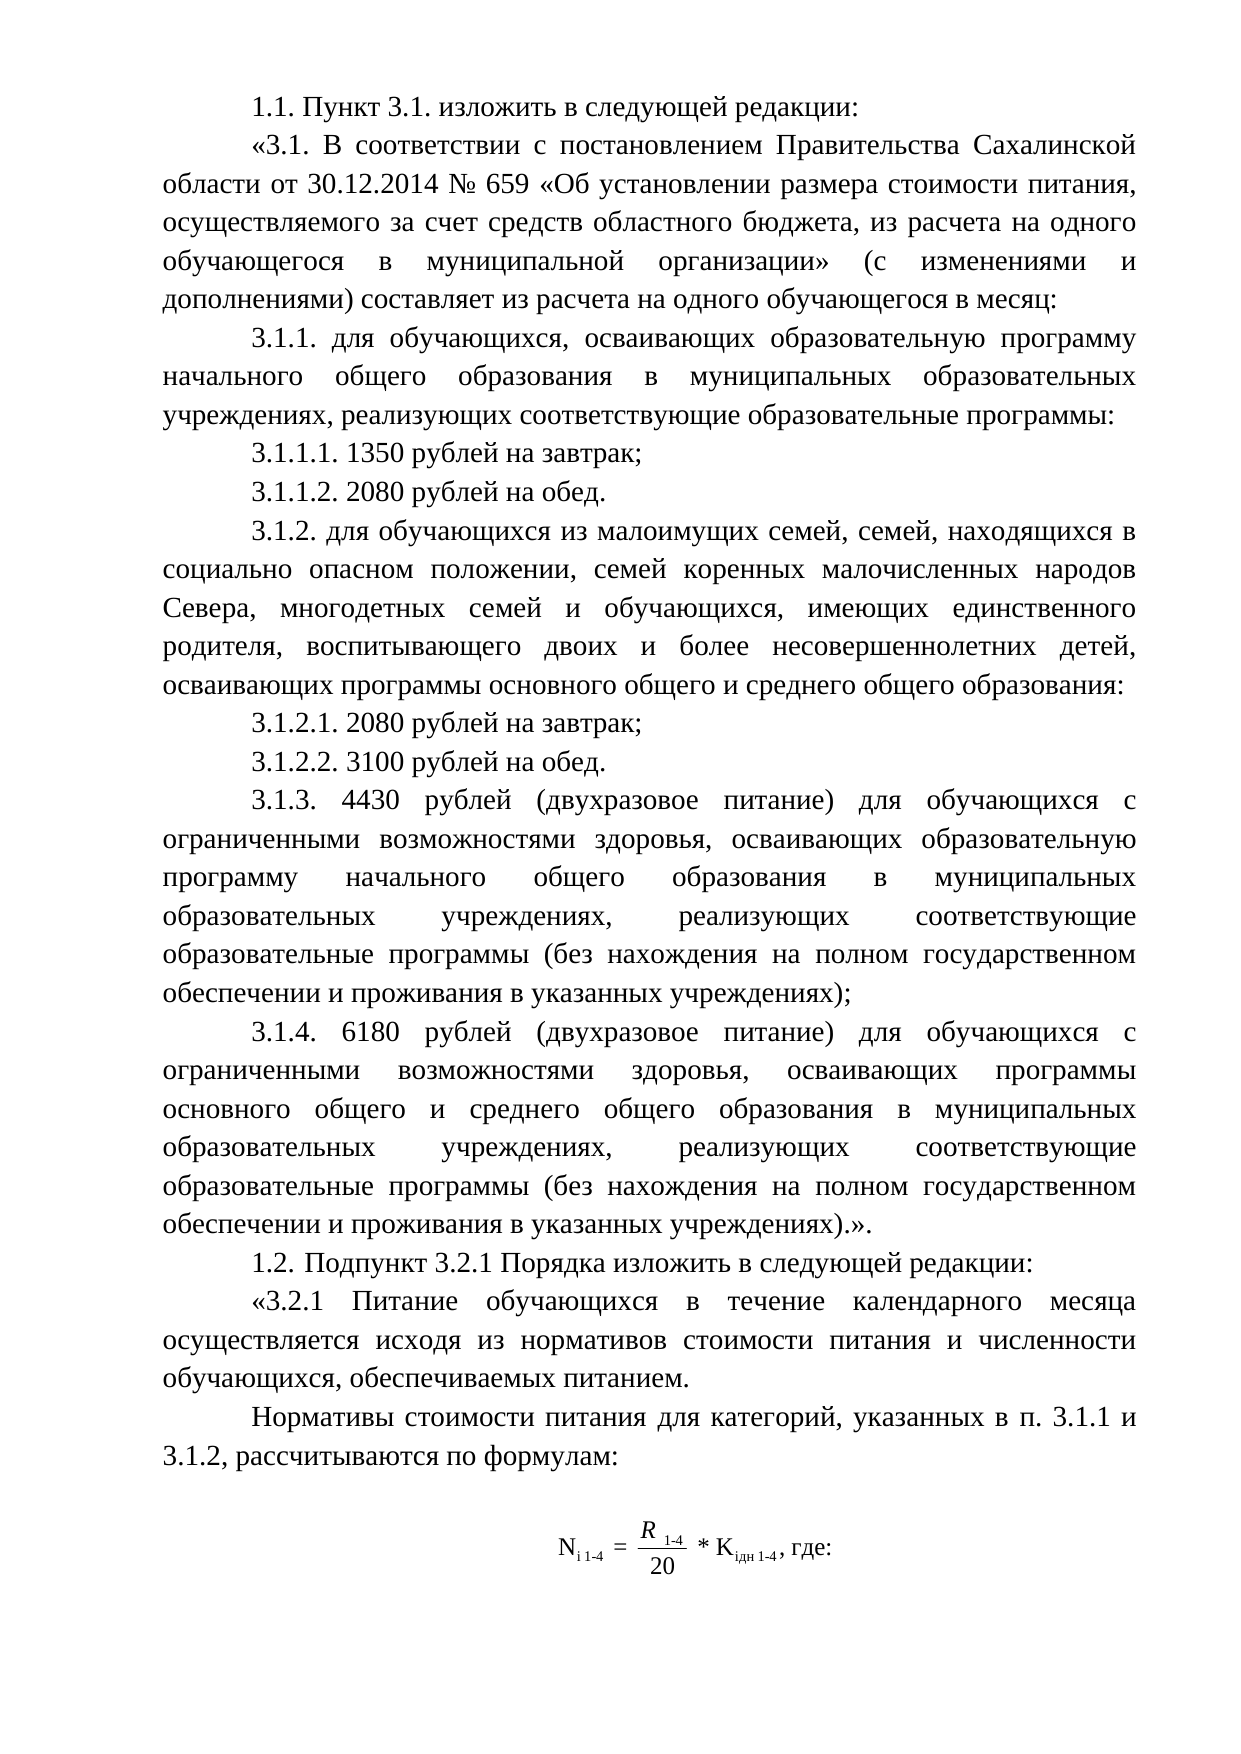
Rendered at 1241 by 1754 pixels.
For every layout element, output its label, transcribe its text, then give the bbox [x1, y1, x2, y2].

text 3.1.2. для обучающихся из малоимущих семей, семей, находящихся в социально опасном положении, семей коренных малочисленных народов Севера, многодетных семей и обучающихся, имеющих единственного родителя, воспитывающего двоих и более несовершеннолетних детей, осваивающих программы основного общего и среднего общего образования: [162, 513, 1137, 700]
text 3.1.3. 4430 рублей (двухразовое питание) для обучающихся с ограниченными возможностями здоровья, осваивающих образовательную программу начального общего образования в муниципальных образовательных учреждениях, реализующих соответствующие образовательные программы (без нахождения на полном государственном обеспечении и проживания в указанных учреждениях); [162, 782, 1137, 1009]
text 3.1.1. для обучающихся, осваивающих образовательную программу начального общего образования в муниципальных образовательных учреждениях, реализующих соответствующие образовательные программы: [162, 320, 1137, 431]
text «3.1. В соответствии с постановлением Правительства Сахалинской области от 30.12.2014 № 659 «Об установлении размера стоимости питания, осуществляемого за счет средств областного бюджета, из расчета на одного обучающегося в муниципальной организации» (с изменениями и дополнениями) составляет из расчета на одного обучающегося в месяц: [162, 127, 1137, 315]
text 1.1. Пункт 3.1. изложить в следующей редакции: [162, 89, 1137, 122]
text 3.1.1.2. 2080 рублей на обед. [162, 474, 1137, 508]
text 3.1.1.1. 1350 рублей на завтрак; [162, 436, 1137, 469]
text 3.1.4. 6180 рублей (двухразовое питание) для обучающихся с ограниченными возможностями здоровья, осваивающих программы основного общего и среднего общего образования в муниципальных образовательных учреждениях, реализующих соответствующие образовательные программы (без нахождения на полном государственном обеспечении и проживания в указанных учреждениях).». [162, 1014, 1137, 1240]
text 3.1.2.1. 2080 рублей на завтрак; [162, 705, 1137, 739]
text «3.2.1 Питание обучающихся в течение календарного месяца осуществляется исходя из нормативов стоимости питания и численности обучающихся, обеспечиваемых питанием. [162, 1283, 1137, 1394]
text 3.1.2.2. 3100 рублей на обед. [162, 744, 1137, 777]
list Подпункт 3.2.1 Порядка изложить в следующей редакции: [162, 1245, 1137, 1278]
text Нормативы стоимости питания для категорий, указанных в п. 3.1.1 и 3.1.2, рассчитываются по формулам: [162, 1399, 1137, 1471]
